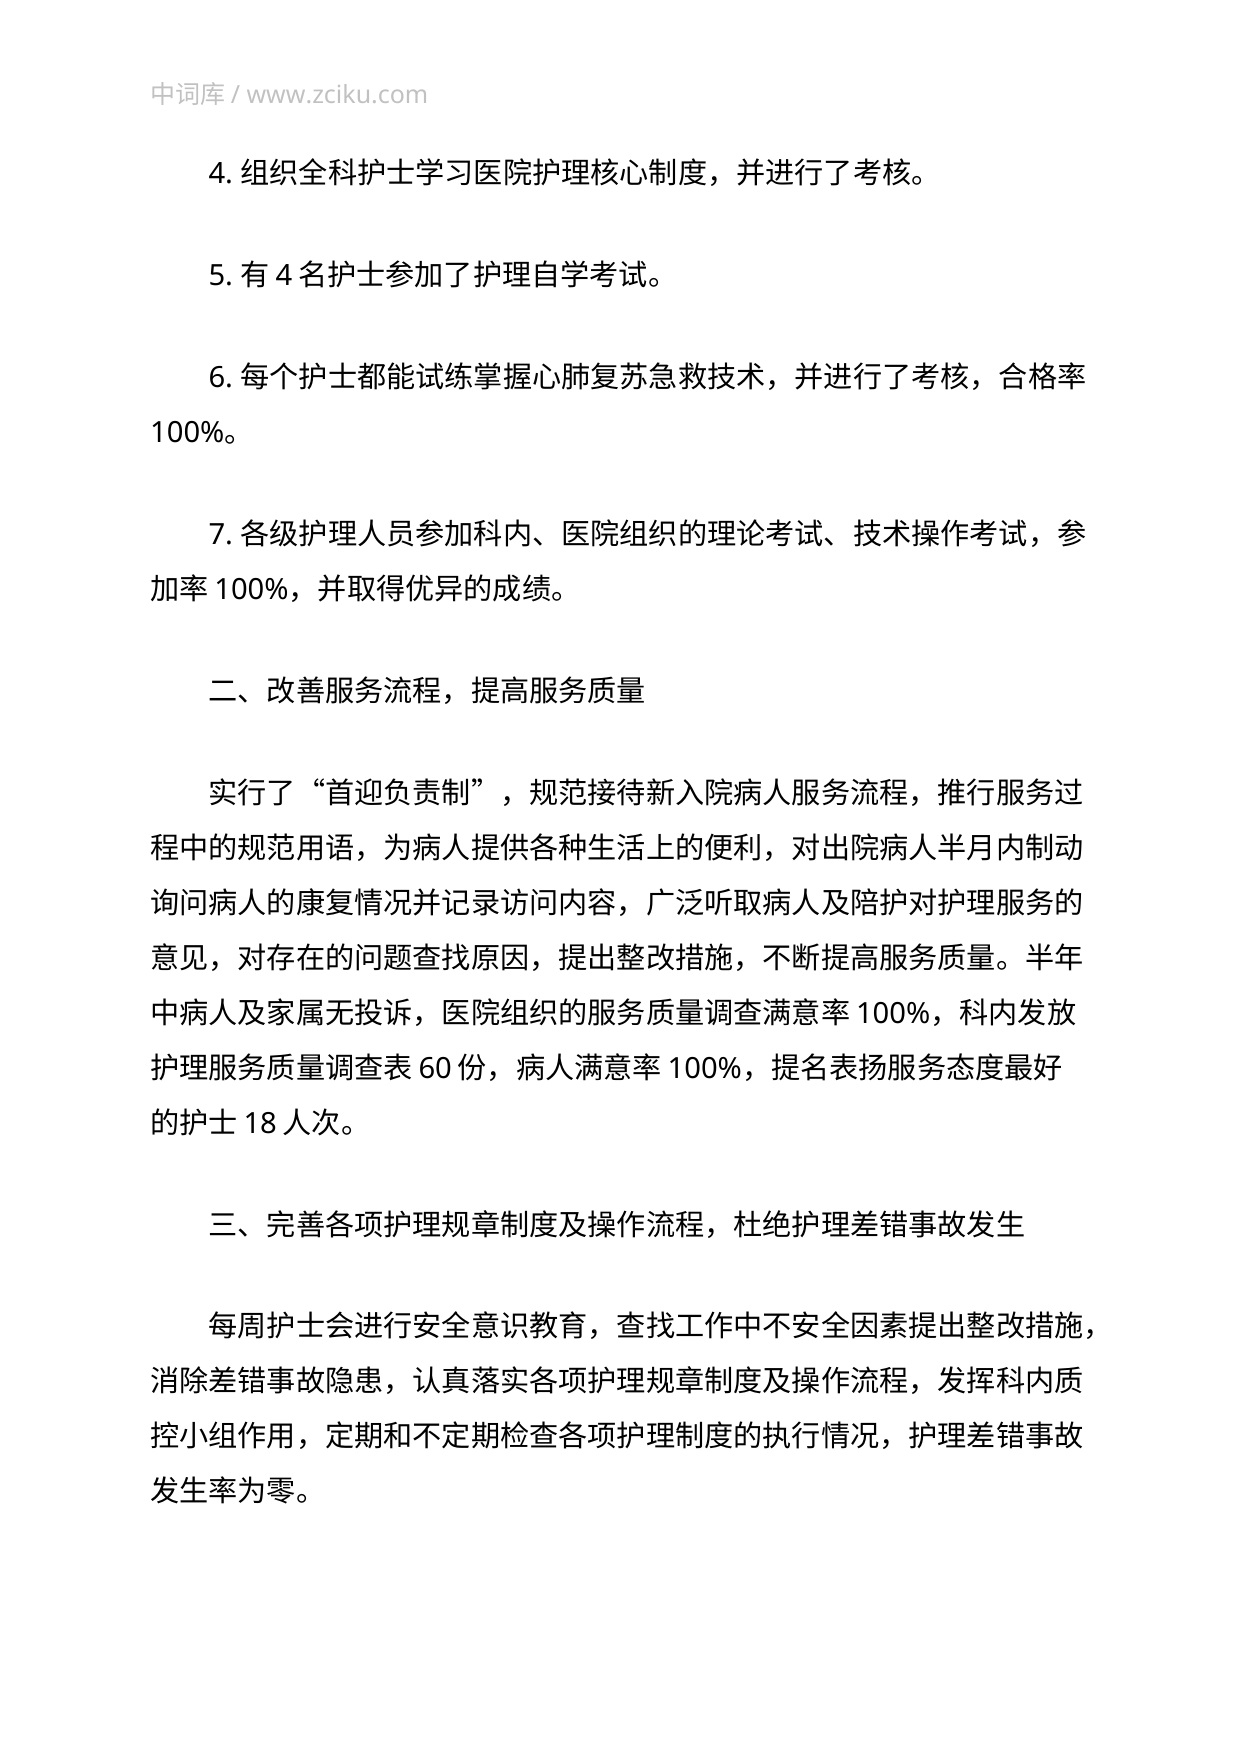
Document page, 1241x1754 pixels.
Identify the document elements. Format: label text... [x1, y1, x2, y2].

text 7. 各级护理人员参加科内、医院组织的理论考试、技术操作考试，参加率100%，并取得优异的成绩。 [150, 511, 1090, 608]
text 实行了“首迎负责制”，规范接待新入院病人服务流程，推行服务过程中的规范用语，为病人提供各种生活上的便利，对出院病人半月内制动询问病人的康复情况并记录访问内容，广泛听取病人及陪护对护理服务的意见，对存在的问题查找原因，提出整改措施，不断提高服务质量。半年中病人及家属无投诉，医院组织的服务质量调查满意率100%，科内发放护理服务质量调查表60份，病人满意率100%，提名表扬服务态度最好的护士18人次。 [150, 770, 1090, 1142]
text 二、改善服务流程，提高服务质量 [150, 668, 1090, 710]
text 每周护士会进行安全意识教育，查找工作中不安全因素提出整改措施，消除差错事故隐患，认真落实各项护理规章制度及操作流程，发挥科内质控小组作用，定期和不定期检查各项护理制度的执行情况，护理差错事故发生率为零。 [150, 1303, 1090, 1510]
text 4. 组织全科护士学习医院护理核心制度，并进行了考核。 [150, 150, 1090, 192]
text 5. 有4名护士参加了护理自学考试。 [150, 252, 1090, 294]
text 三、完善各项护理规章制度及操作流程，杜绝护理差错事故发生 [150, 1201, 1090, 1243]
text 6. 每个护士都能试练掌握心肺复苏急救技术，并进行了考核，合格率100%。 [150, 354, 1090, 451]
